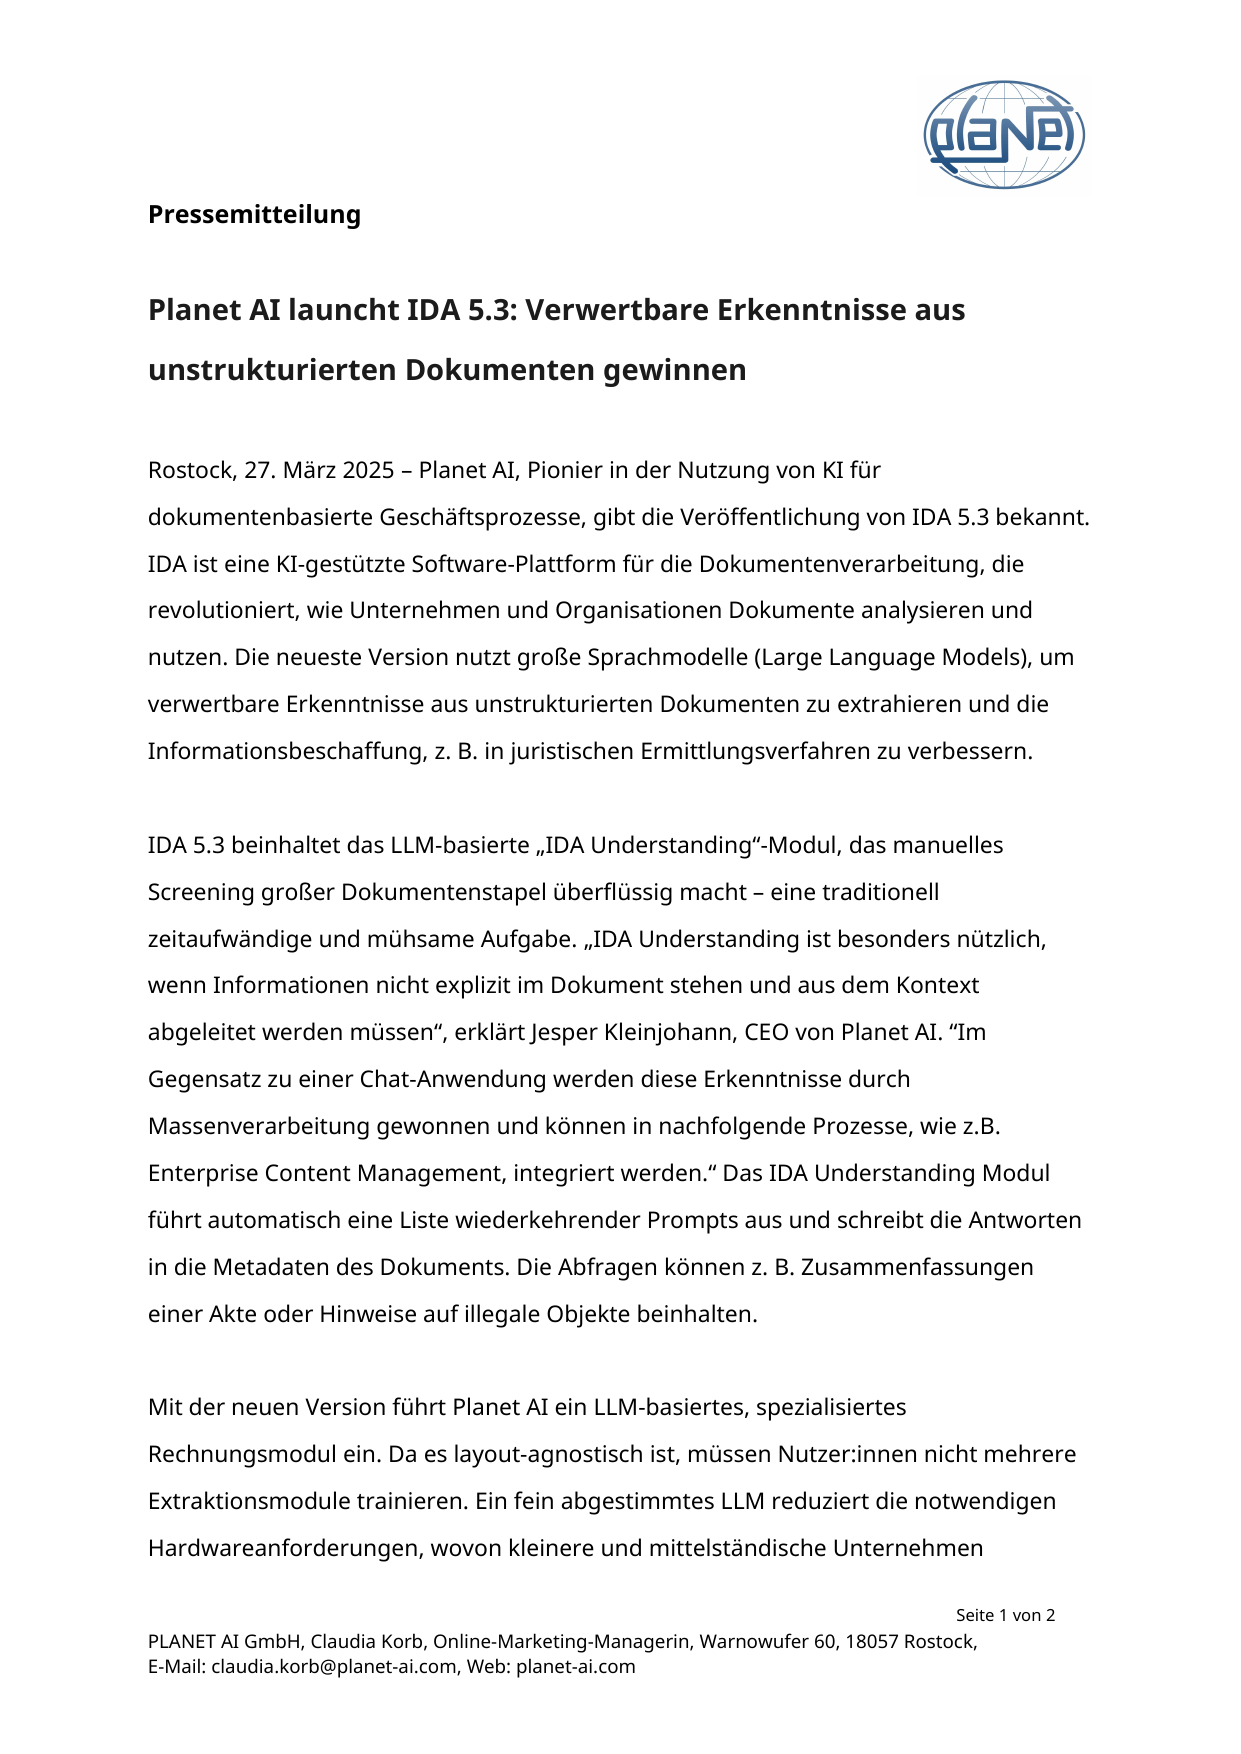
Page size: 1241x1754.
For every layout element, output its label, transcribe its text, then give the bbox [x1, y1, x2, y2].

text Planet AI launcht IDA 5.3: Verwertbare Erkenntnisse aus unstrukturierten Dokumenten gewinnen [148, 289, 1092, 388]
text Rostock, 27. März 2025 – Planet AI, Pionier in der Nutzung von KI für dokumentenbasierte Geschäftsprozesse, gibt die Veröffentlichung von IDA 5.3 bekannt. IDA ist eine KI-gestützte Software-Plattform für die Dokumentenverarbeitung, die revolutioniert, wie Unternehmen und Organisationen Dokumente analysieren und nutzen. Die neueste Version nutzt große Sprachmodelle (Large Language Models), um verwertbare Erkenntnisse aus unstrukturierten Dokumenten zu extrahieren und die Informationsbeschaffung, z. B. in juristischen Ermittlungsverfahren zu verbessern. [148, 454, 1092, 766]
text IDA 5.3 beinhaltet das LLM-basierte „IDA Understanding“-Modul, das manuelles Screening großer Dokumentenstapel überflüssig macht – eine traditionell zeitaufwändige und mühsame Aufgabe. „IDA Understanding ist besonders nützlich, wenn Informationen nicht explizit im Dokument stehen und aus dem Kontext abgeleitet werden müssen“, erklärt Jesper Kleinjohann, CEO von Planet AI. “Im Gegensatz zu einer Chat-Anwendung werden diese Erkenntnisse durch Massenverarbeitung gewonnen und können in nachfolgende Prozesse, wie z.B. Enterprise Content Management, integriert werden.“ Das IDA Understanding Modul führt automatisch eine Liste wiederkehrender Prompts aus und schreibt die Antworten in die Metadaten des Dokuments. Die Abfragen können z. B. Zusammenfassungen einer Akte oder Hinweise auf illegale Objekte beinhalten. [148, 829, 1092, 1329]
picture [917, 75, 1093, 197]
